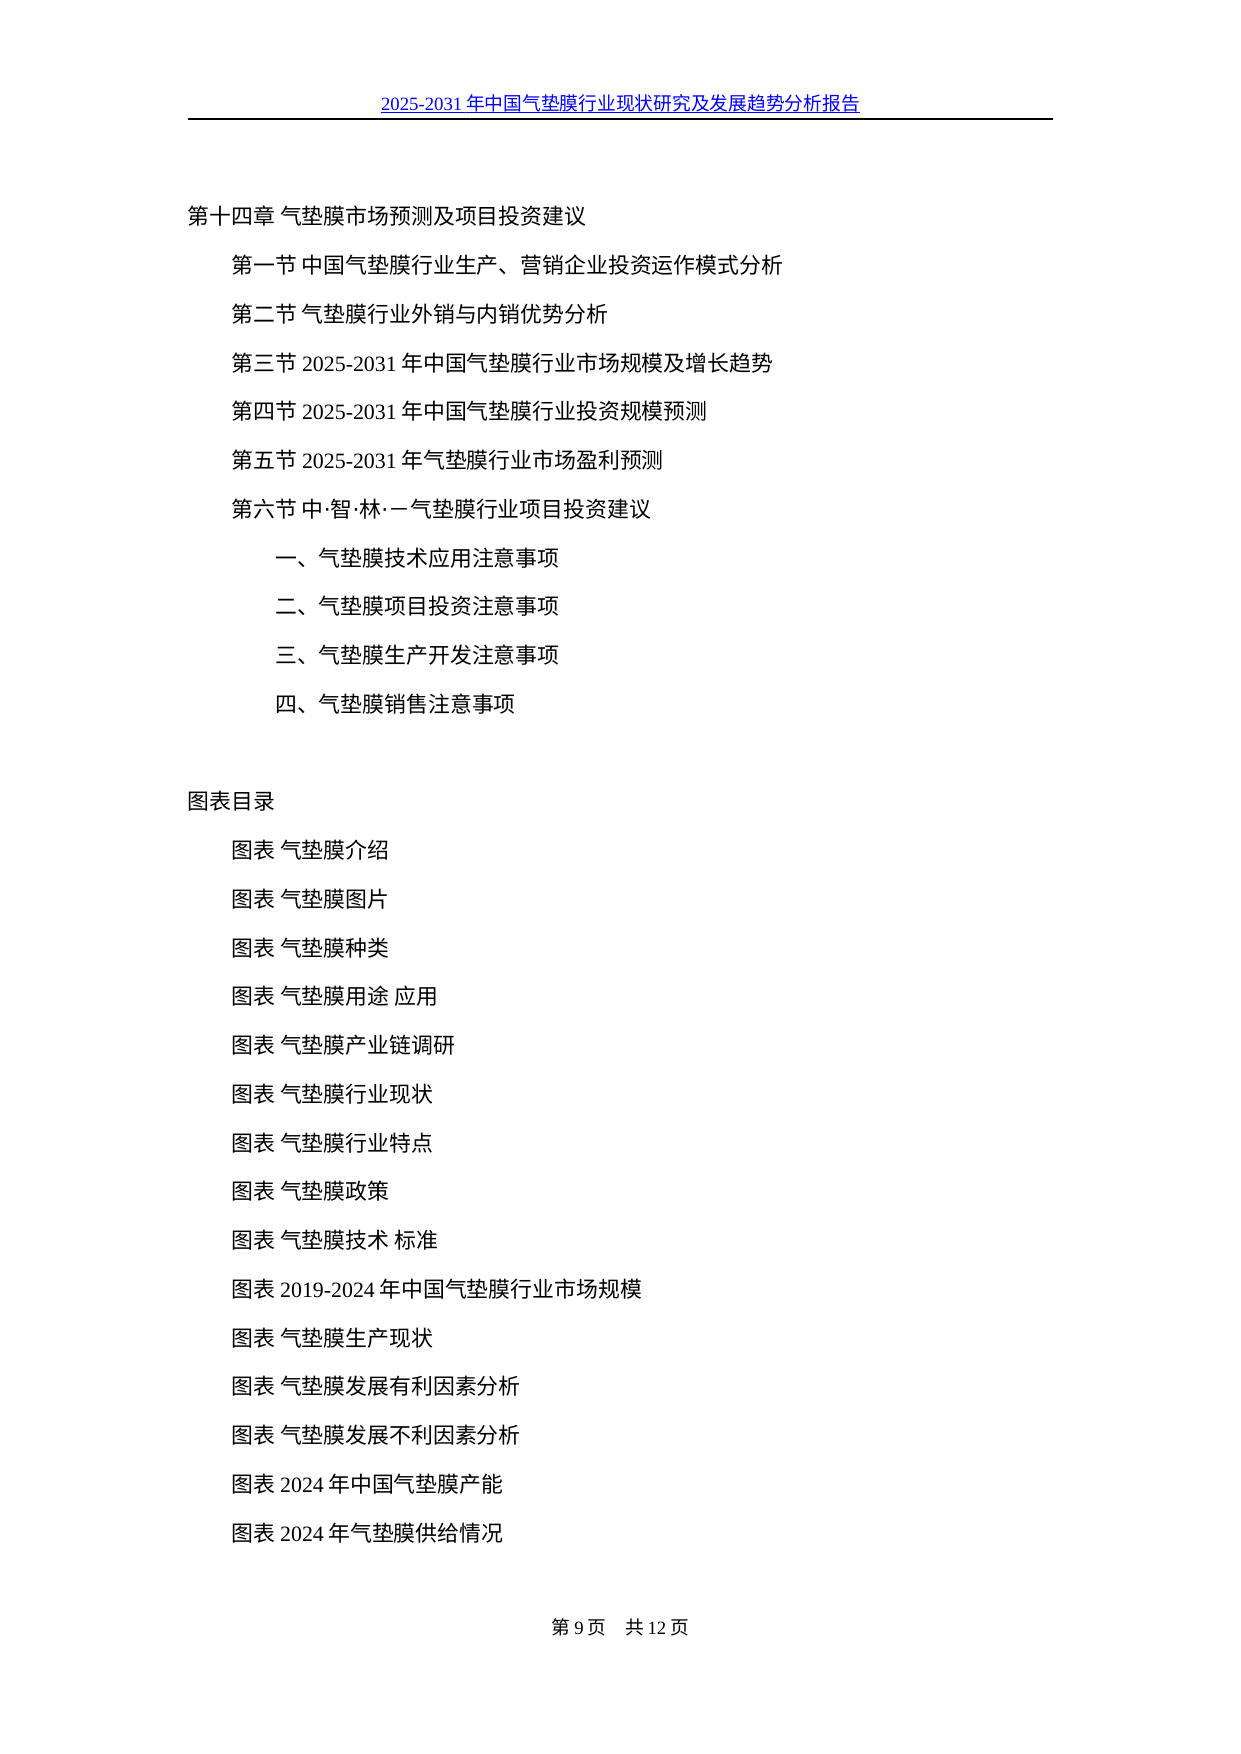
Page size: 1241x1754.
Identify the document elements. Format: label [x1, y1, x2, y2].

text [187, 150, 1053, 1548]
